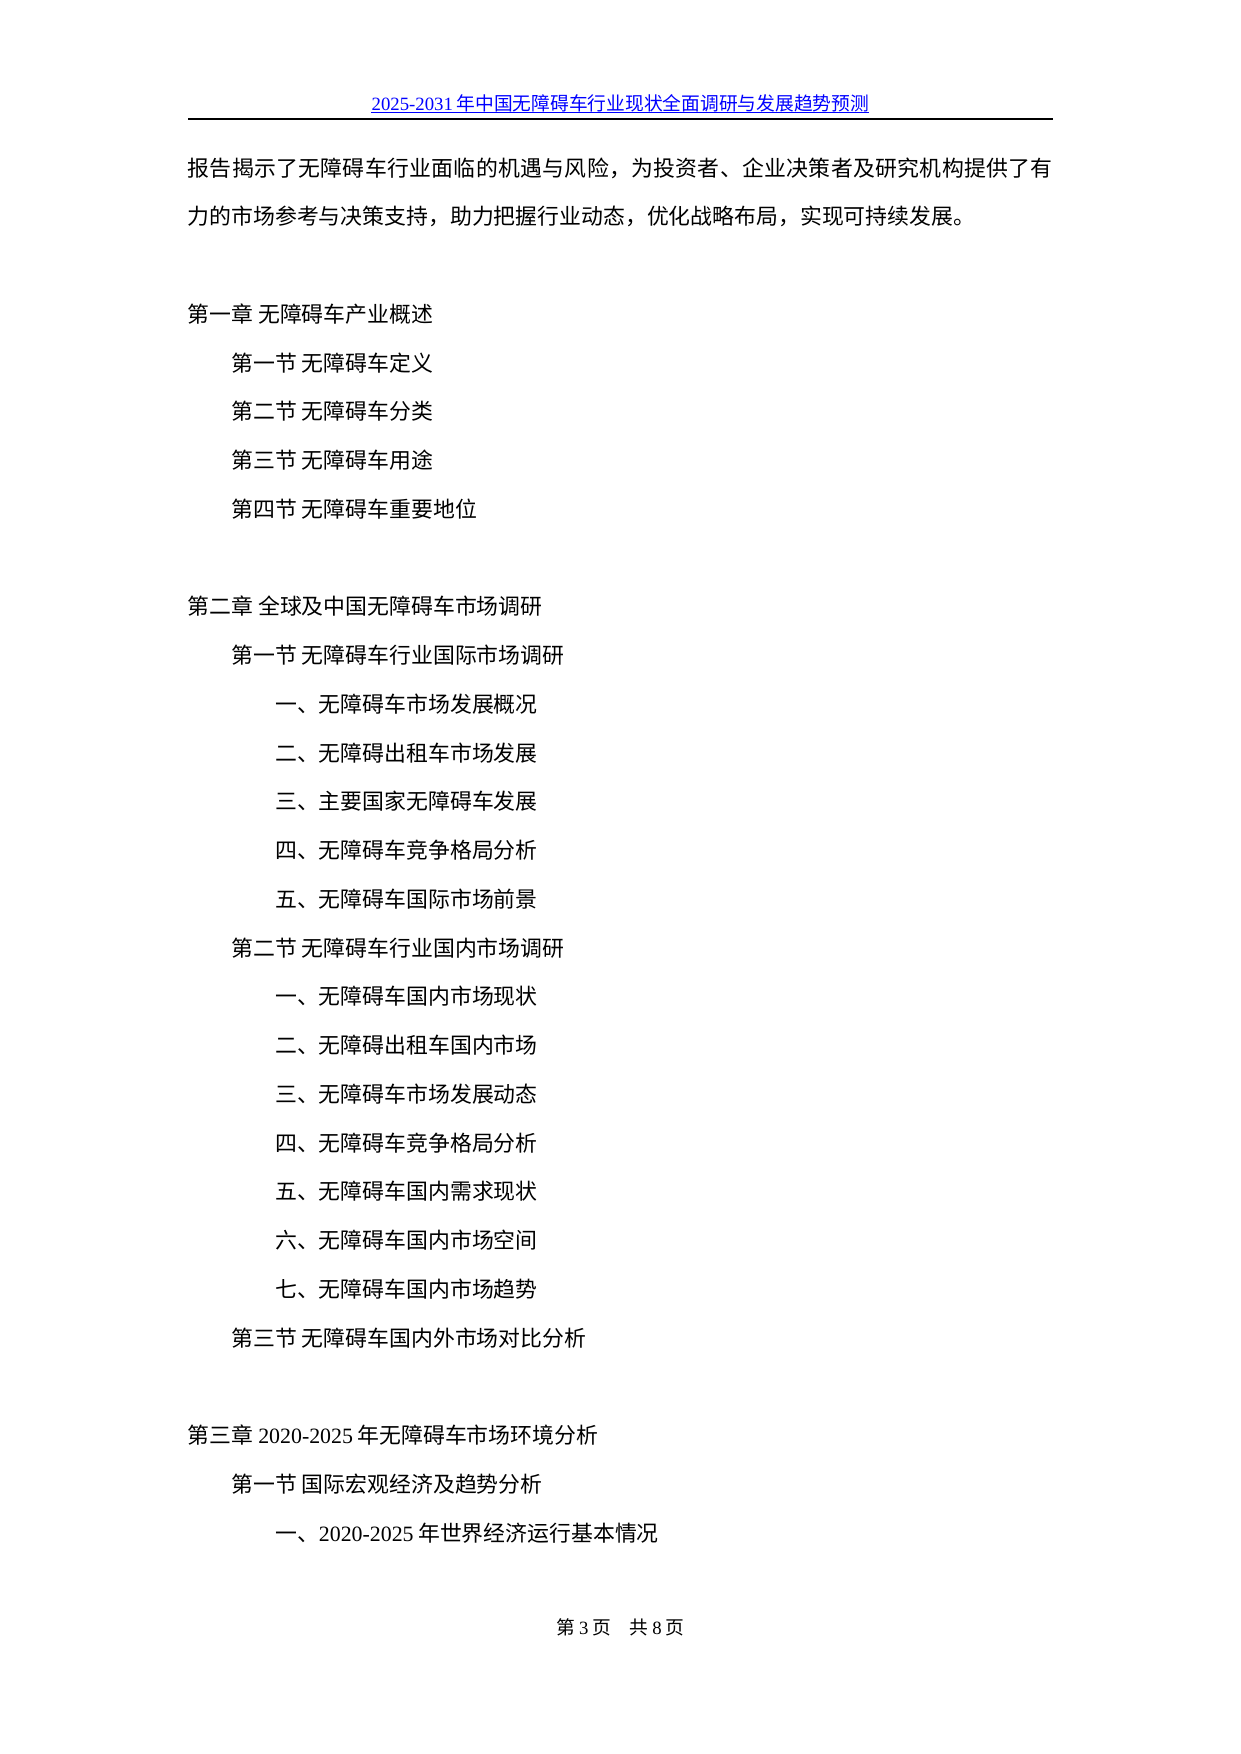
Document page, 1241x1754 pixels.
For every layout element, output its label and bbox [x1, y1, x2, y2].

text [187, 150, 1053, 1548]
